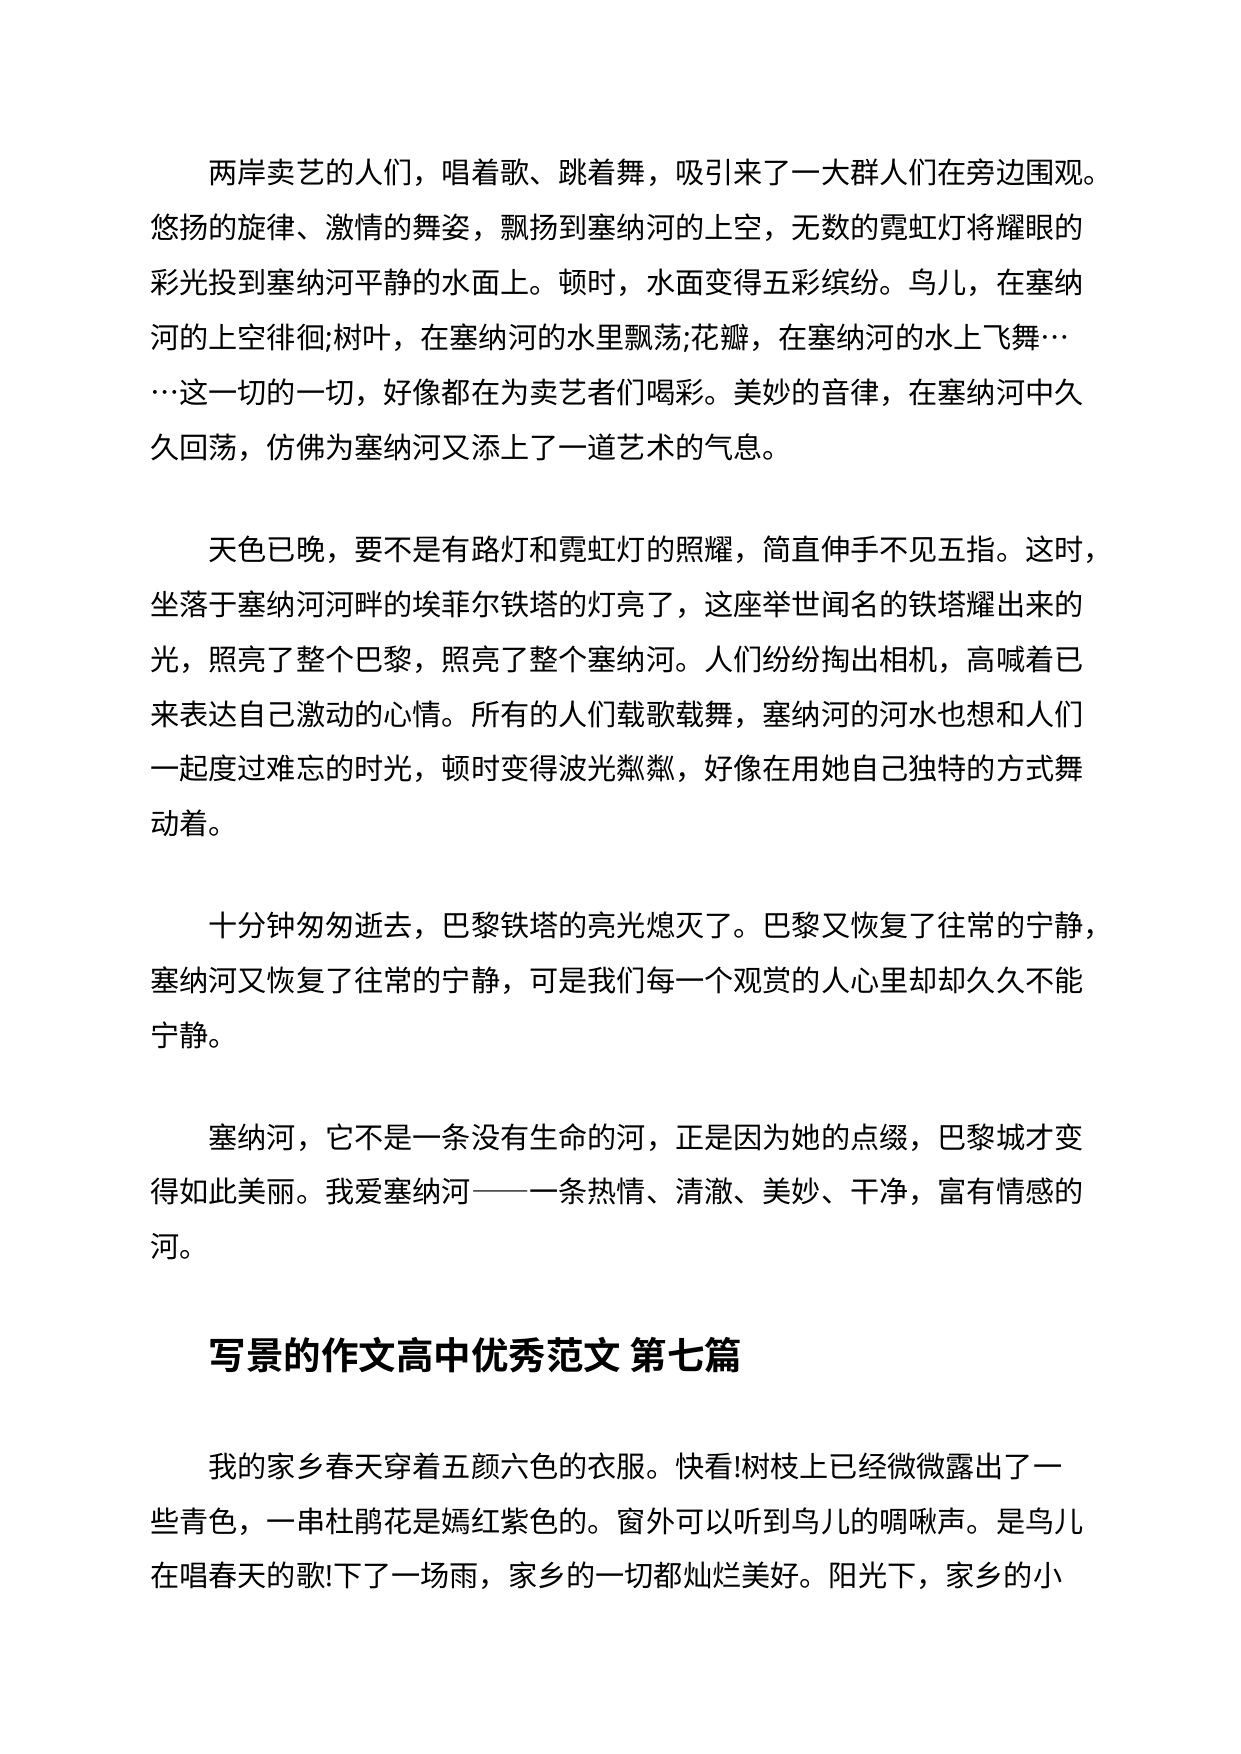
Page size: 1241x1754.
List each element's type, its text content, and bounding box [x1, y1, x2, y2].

text 十分钟匆匆逝去，巴黎铁塔的亮光熄灭了。巴黎又恢复了往常的宁静，塞纳河又恢复了往常的宁静，可是我们每一个观赏的人心里却却久久不能宁静。 [150, 903, 1090, 1055]
text 写景的作文高中优秀范文 第七篇 [150, 1326, 1090, 1380]
text 天色已晚，要不是有路灯和霓虹灯的照耀，简直伸手不见五指。这时，坐落于塞纳河河畔的埃菲尔铁塔的灯亮了，这座举世闻名的铁塔耀出来的光，照亮了整个巴黎，照亮了整个塞纳河。人们纷纷掏出相机，高喊着已来表达自己激动的心情。所有的人们载歌载舞，塞纳河的河水也想和人们一起度过难忘的时光，顿时变得波光粼粼，好像在用她自己独特的方式舞动着。 [150, 526, 1090, 843]
text 塞纳河，它不是一条没有生命的河，正是因为她的点缀，巴黎城才变得如此美丽。我爱塞纳河——一条热情、清澈、美妙、干净，富有情感的河。 [150, 1114, 1090, 1266]
text 两岸卖艺的人们，唱着歌、跳着舞，吸引来了一大群人们在旁边围观。悠扬的旋律、激情的舞姿，飘扬到塞纳河的上空，无数的霓虹灯将耀眼的彩光投到塞纳河平静的水面上。顿时，水面变得五彩缤纷。鸟儿，在塞纳河的上空徘徊;树叶，在塞纳河的水里飘荡;花瓣，在塞纳河的水上飞舞……这一切的一切，好像都在为卖艺者们喝彩。美妙的音律，在塞纳河中久久回荡，仿佛为塞纳河又添上了一道艺术的气息。 [150, 150, 1090, 467]
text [150, 1443, 1090, 1595]
